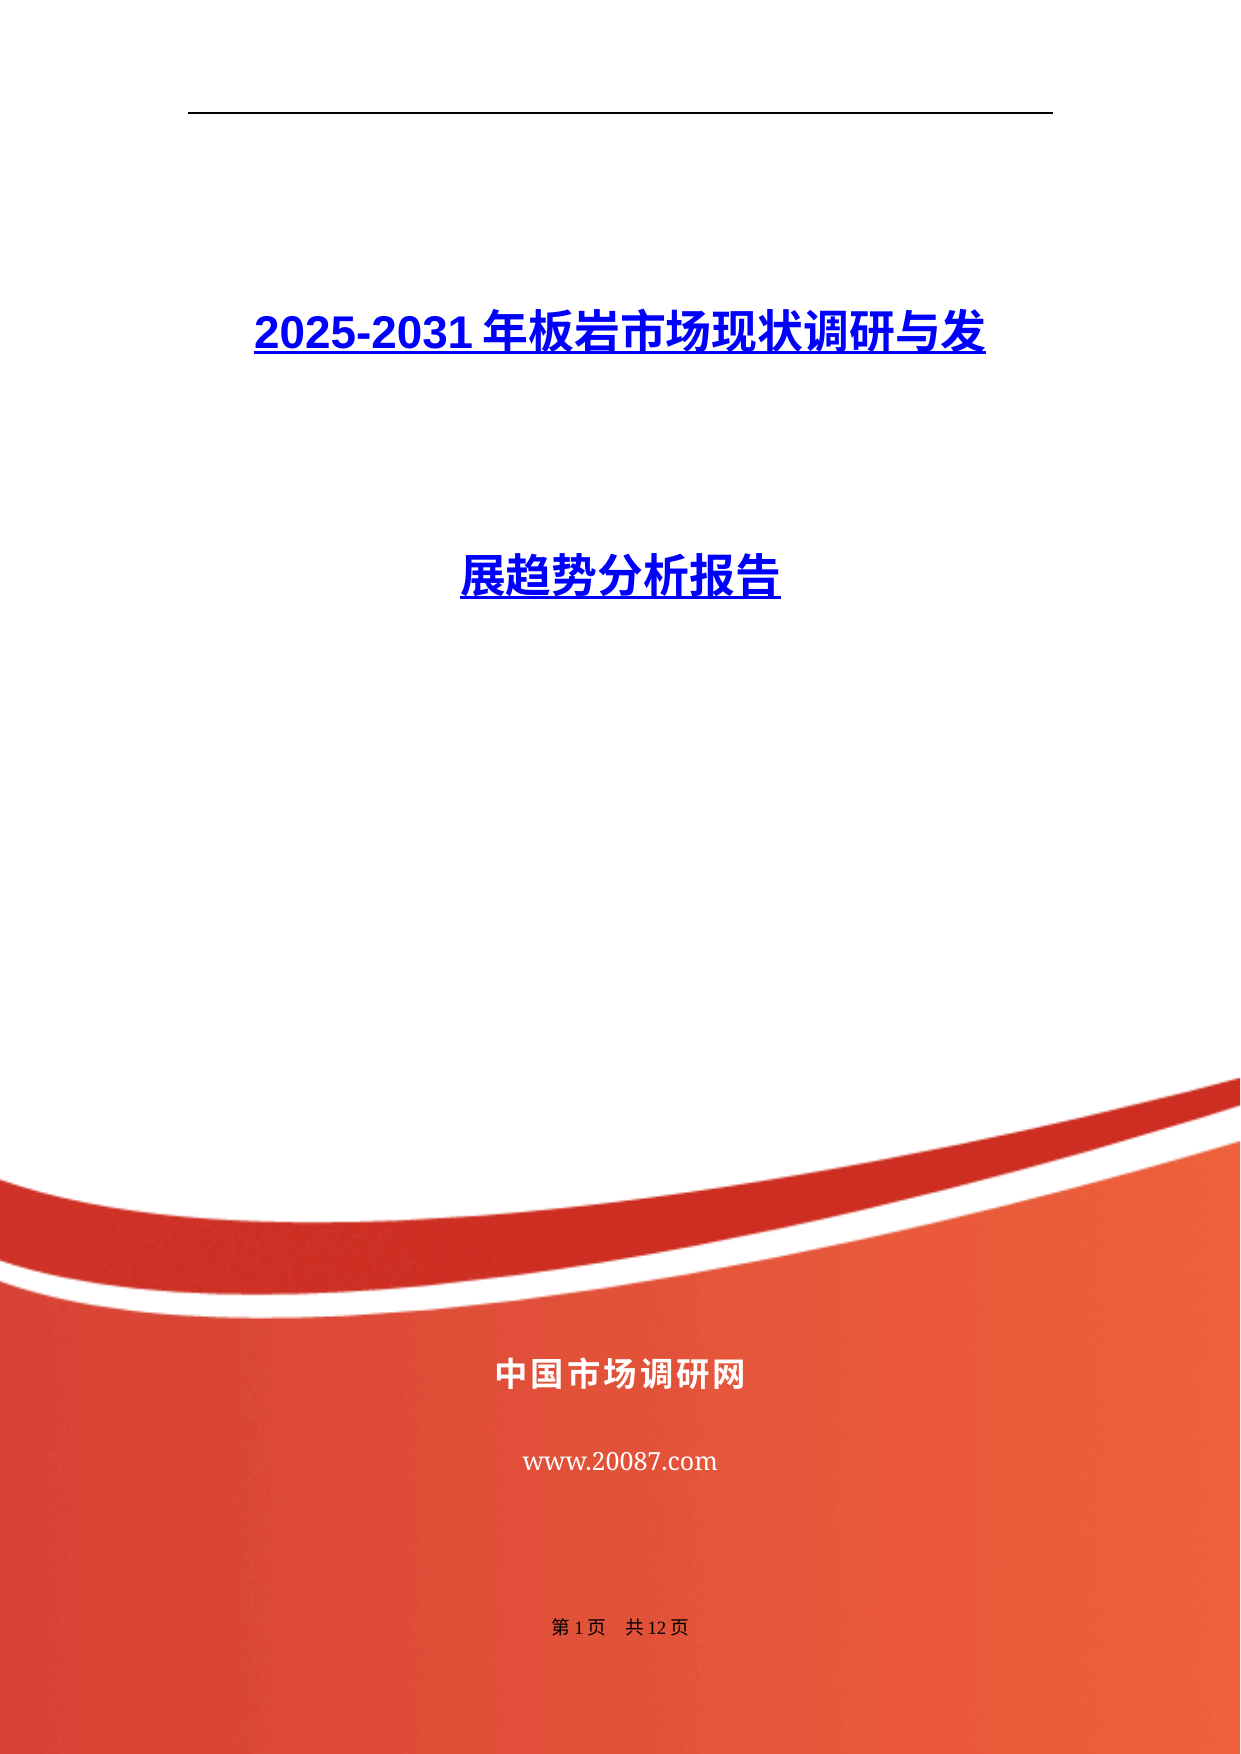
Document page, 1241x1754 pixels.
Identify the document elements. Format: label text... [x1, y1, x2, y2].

picture [0, 1006, 1241, 1754]
text www.20087.com [187, 1428, 1053, 1493]
table_header 2025-2031年板岩市场现状调研与发展趋势分析报告 [188, 207, 1053, 773]
subtitle 中国市场调研网 [187, 1339, 1053, 1404]
